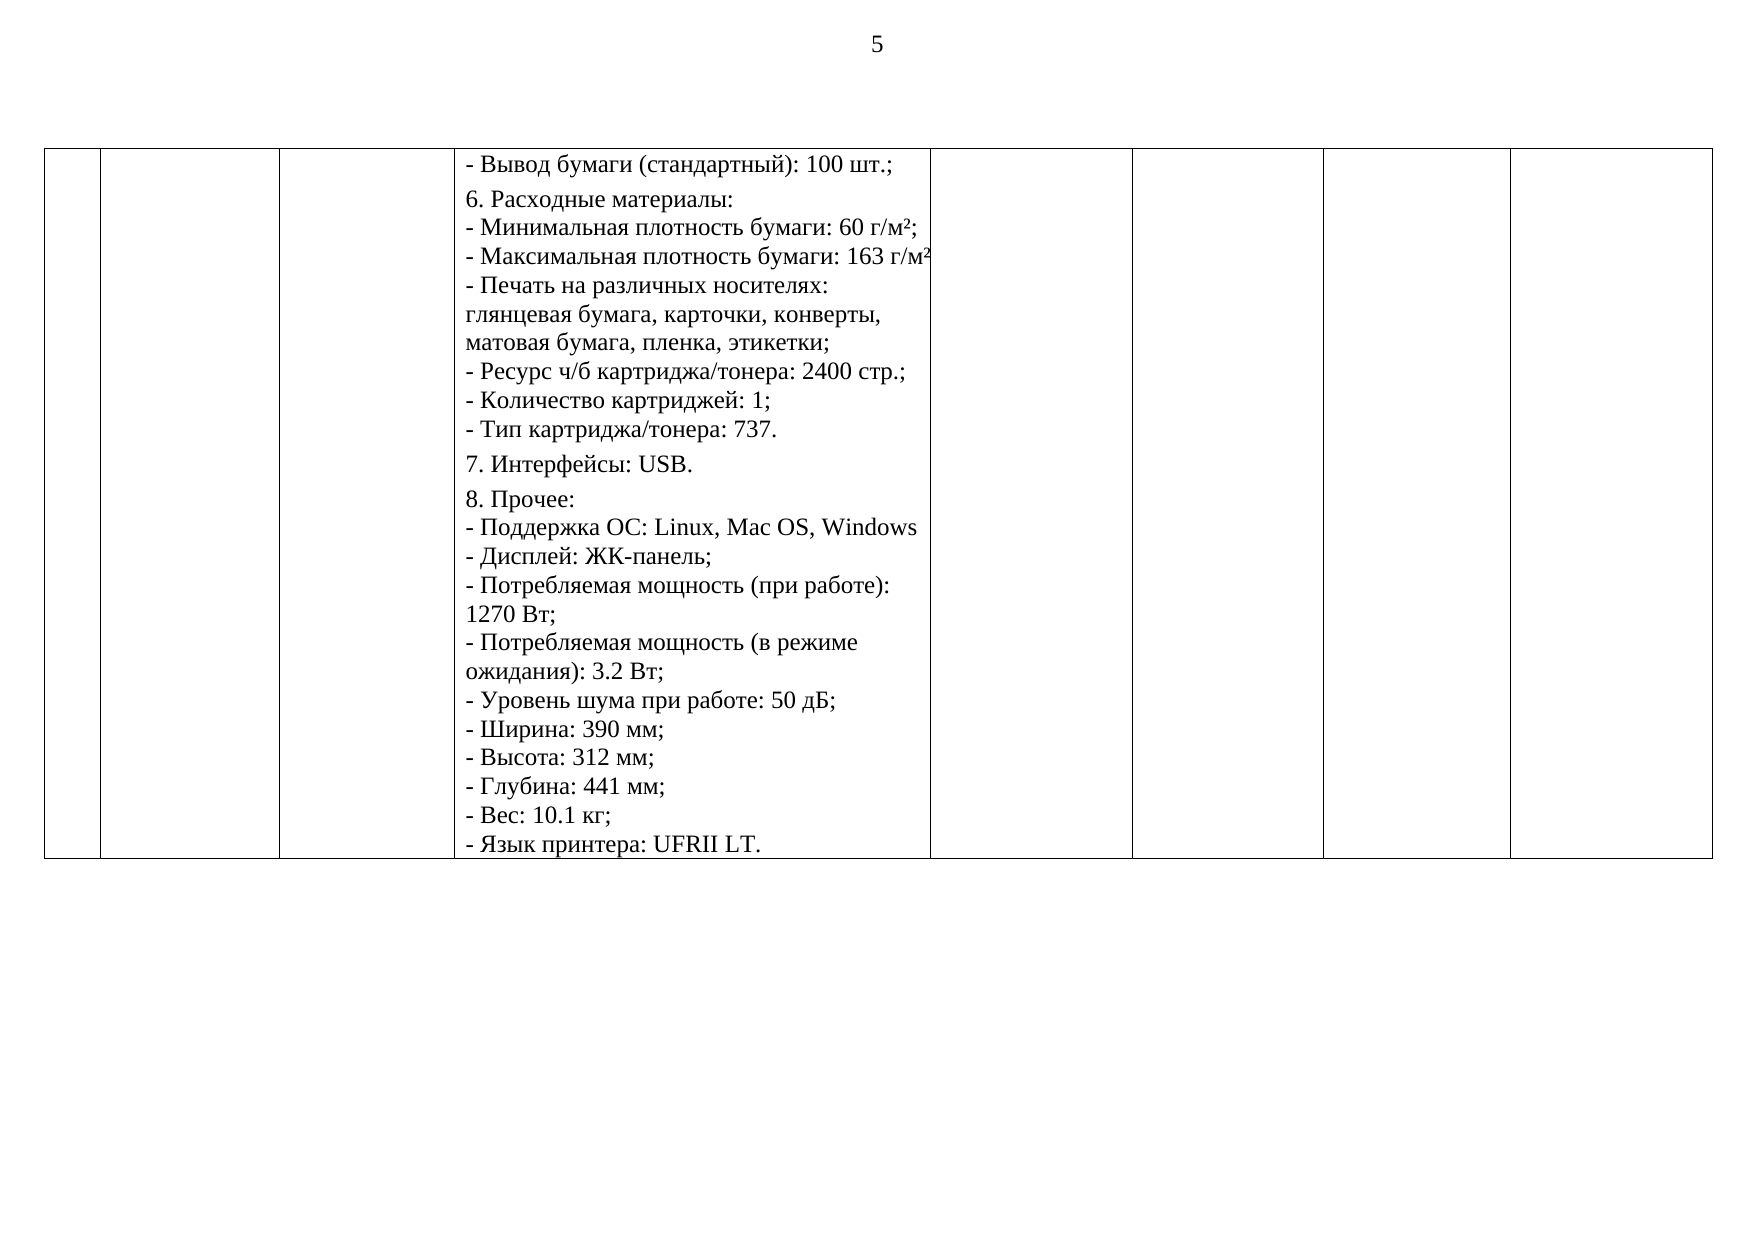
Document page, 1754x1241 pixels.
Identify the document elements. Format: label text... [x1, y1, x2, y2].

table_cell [455, 149, 930, 857]
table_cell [1511, 149, 1712, 857]
table_cell - [1133, 149, 1323, 857]
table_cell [931, 149, 1132, 857]
table_cell - [1324, 149, 1510, 857]
table_cell 1 [45, 149, 100, 857]
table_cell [101, 149, 279, 857]
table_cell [280, 149, 454, 857]
